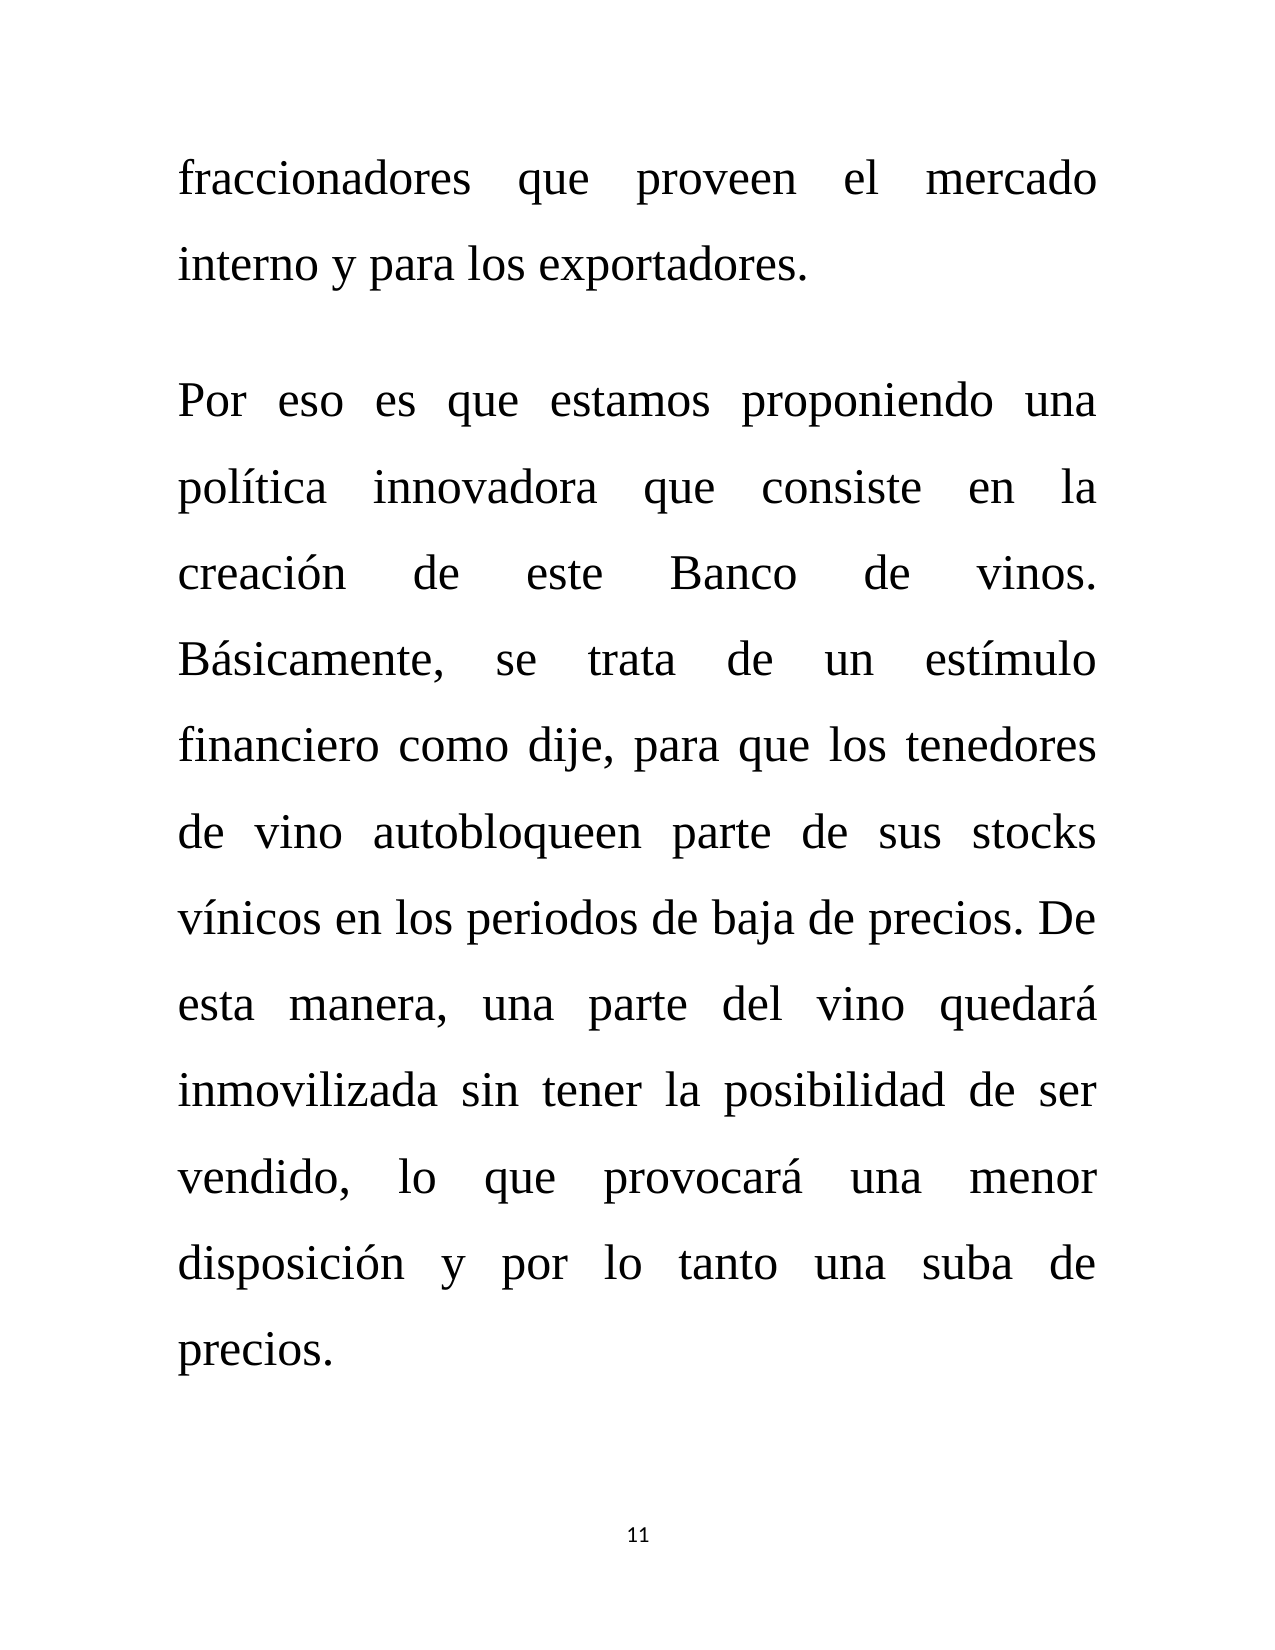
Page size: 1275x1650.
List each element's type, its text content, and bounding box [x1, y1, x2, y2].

text Por eso es que estamos proponiendo una política innovadora que consiste en la creación de este Banco de vinos. Básicamente, se trata de un estímulo financiero como dije, para que los tenedores de vino autobloqueen parte de sus stocks vínicos en los periodos de baja de precios. De esta manera, una parte del vino quedará inmovilizada sin tener la posibilidad de ser vendido, lo que provocará una menor disposición y por lo tanto una suba de precios. [177, 370, 1098, 1376]
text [177, 148, 1098, 291]
